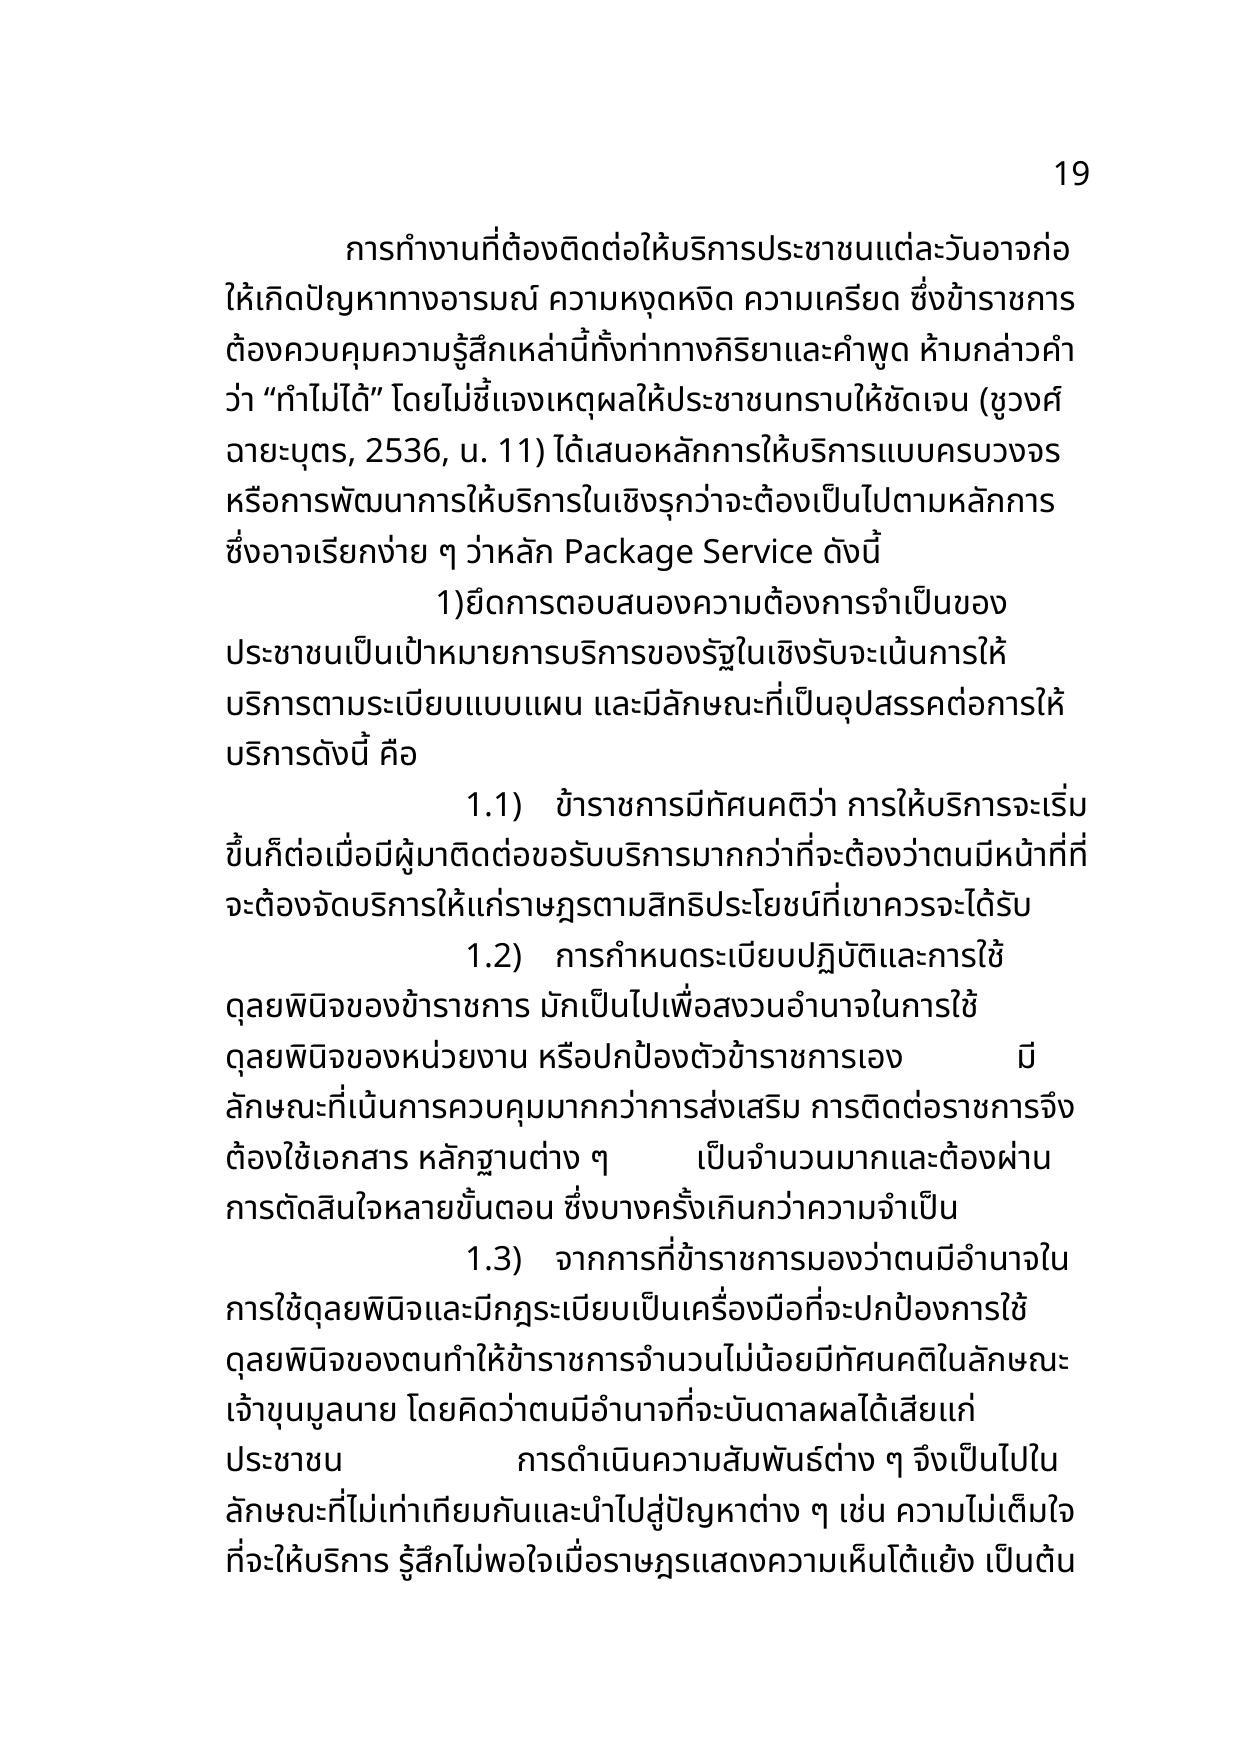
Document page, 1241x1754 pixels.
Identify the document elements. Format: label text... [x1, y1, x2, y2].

text 1.3) จากการที่ข้าราชการมองว่าตนมีอำนาจในการใช้ดุลยพินิจและมีกฎระเบียบเป็นเครื่องมือที่จะปกป้องการใช้ดุลยพินิจของตนทำให้ข้าราชการจำนวนไม่น้อยมีทัศนคติในลักษณะเจ้าขุนมูลนาย โดยคิดว่าตนมีอำนาจที่จะบันดาลผลได้เสียแก่ประชาชน การดำเนินความสัมพันธ์ต่าง ๆ จึงเป็นไปในลักษณะที่ไม่เท่าเทียมกันและนำไปสู่ปัญหาต่าง ๆ เช่น ความไม่เต็มใจที่จะให้บริการ รู้สึกไม่พอใจเมื่อราษฎรแสดงความเห็นโต้แย้ง เป็นต้น [225, 1234, 1090, 1588]
text 1.2) การกำหนดระเบียบปฏิบัติและการใช้ดุลยพินิจของข้าราชการ มักเป็นไปเพื่อสงวนอำนาจในการใช้ดุลยพินิจของหน่วยงาน หรือปกป้องตัวข้าราชการเอง มีลักษณะที่เน้นการควบคุมมากกว่าการส่งเสริม การติดต่อราชการจึงต้องใช้เอกสาร หลักฐานต่าง ๆ เป็นจำนวนมากและต้องผ่านการตัดสินใจหลายขั้นตอน ซึ่งบางครั้งเกินกว่าความจำเป็น [225, 932, 1090, 1234]
text การทำงานที่ต้องติดต่อให้บริการประชาชนแต่ละวันอาจก่อให้เกิดปัญหาทางอารมณ์ ความหงุดหงิด ความเครียด ซึ่งข้าราชการต้องควบคุมความรู้สึกเหล่านี้ทั้งท่าทางกิริยาและคำพูด ห้ามกล่าวคำว่า “ทำไม่ได้” โดยไม่ชี้แจงเหตุผลให้ประชาชนทราบให้ชัดเจน (ชูวงศ์ ฉายะบุตร, 2536, น. 11) ได้เสนอหลักการให้บริการแบบครบวงจรหรือการพัฒนาการให้บริการในเชิงรุกว่าจะต้องเป็นไปตามหลักการซึ่งอาจเรียกง่าย ๆ ว่าหลัก Package Service ดังนี้ [225, 225, 1090, 578]
text 1.1) ข้าราชการมีทัศนคติว่า การให้บริการจะเริ่มขึ้นก็ต่อเมื่อมีผู้มาติดต่อขอรับบริการมากกว่าที่จะต้องว่าตนมีหน้าที่ที่จะต้องจัดบริการให้แก่ราษฎรตามสิทธิประโยชน์ที่เขาควรจะได้รับ [225, 780, 1090, 932]
text 1) ยึดการตอบสนองความต้องการจำเป็นของประชาชนเป็นเป้าหมายการบริการของรัฐในเชิงรับจะเน้นการให้บริการตามระเบียบแบบแผน และมีลักษณะที่เป็นอุปสรรคต่อการให้บริการดังนี้ คือ [225, 578, 1090, 780]
